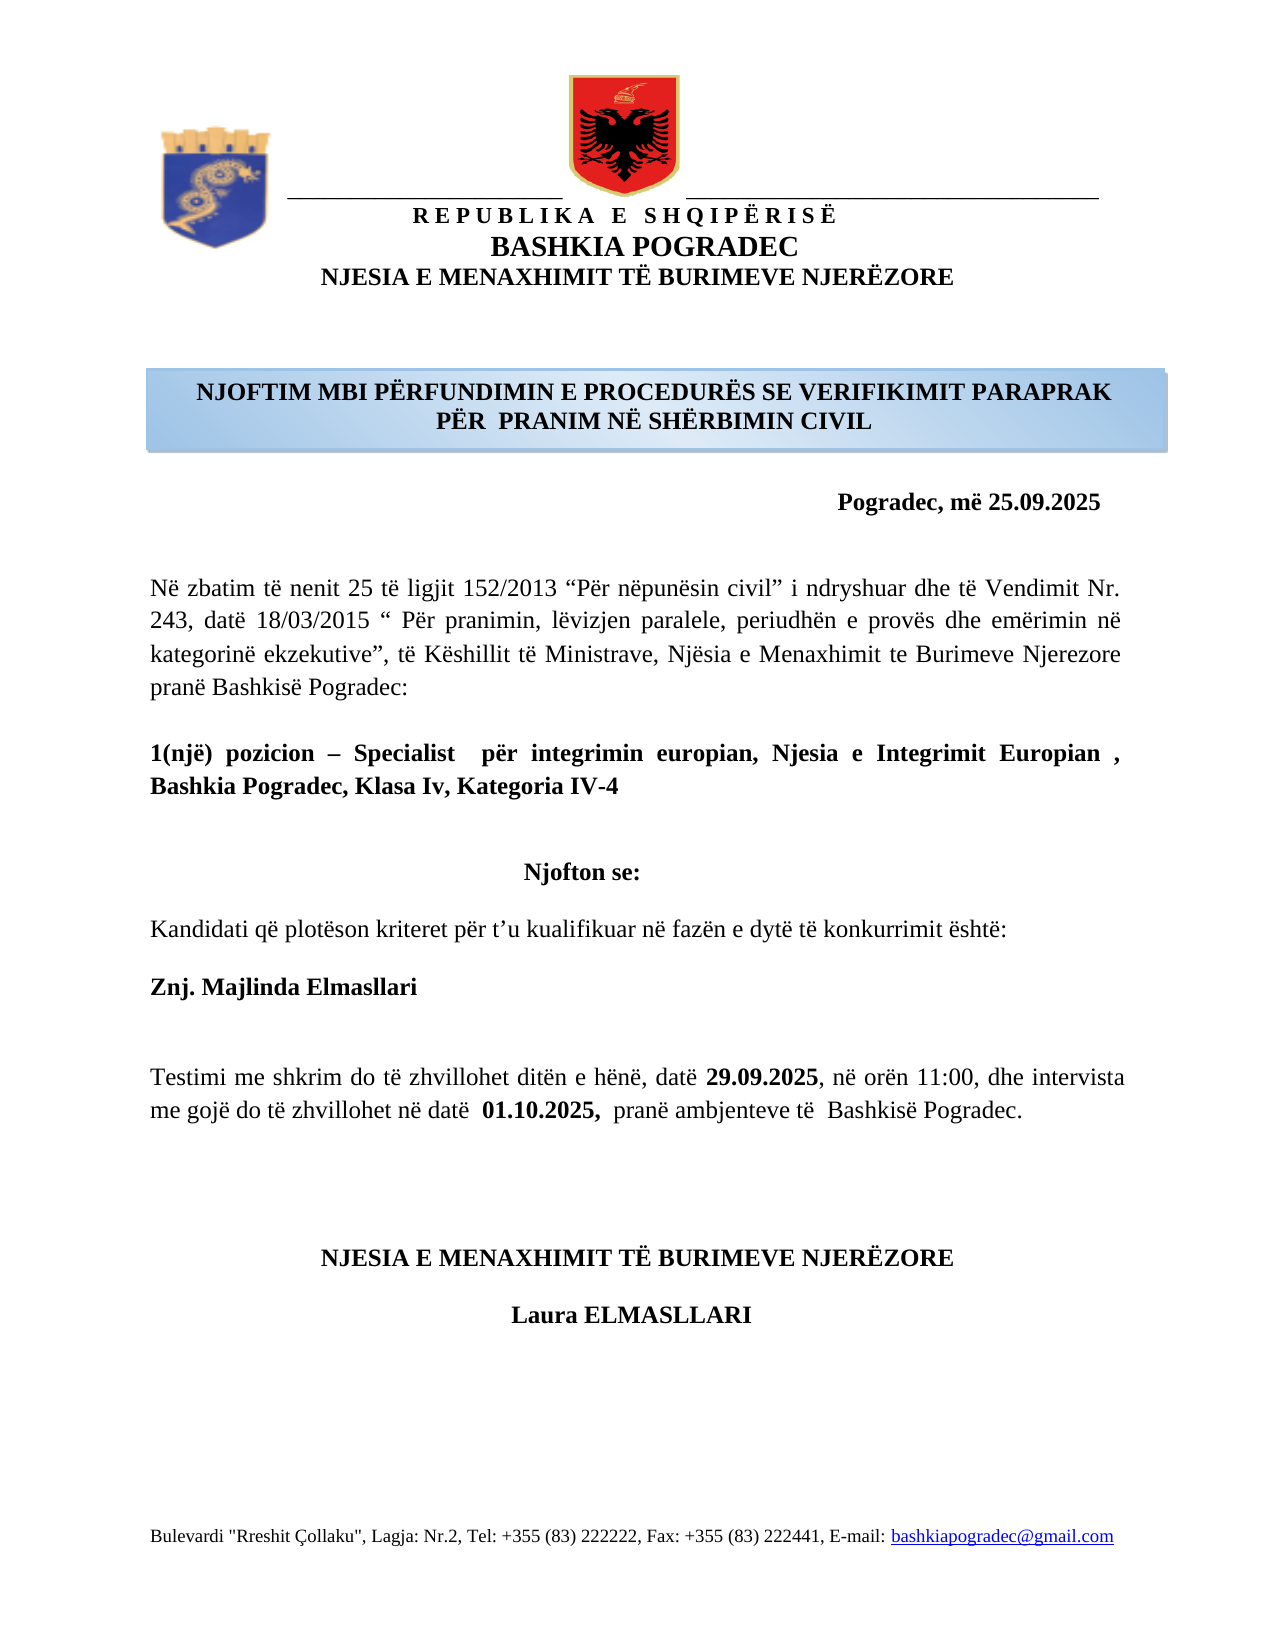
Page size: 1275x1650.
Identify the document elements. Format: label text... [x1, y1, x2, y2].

text Znj. Majlinda Elmasllari [150, 972, 1125, 1001]
text Laura ELMASLLARI [150, 1300, 1125, 1329]
text Pogradec, më 25.09.2025 [150, 487, 1125, 516]
text NJESIA E MENAXHIMIT TË BURIMEVE NJERËZORE [150, 1243, 1125, 1271]
text Kandidati që plotëson kriteret për t’u kualifikuar në fazën e dytë të konkurrimit është: [150, 914, 1125, 943]
text Njofton se: [150, 857, 1125, 886]
picture [568, 75, 680, 197]
text 1(një) pozicion – Specialist për integrimin europian, Njesia e Integrimit Europian , Bashkia Pogradec, Klasa Iv, Kategoria IV-4 [150, 738, 1122, 799]
text Në zbatim të nenit 25 të ligjit 152/2013 “Për nëpunësin civil” i ndryshuar dhe të Vendimit Nr. 243, datë 18/03/2015 “ Për pranimin, lëvizjen paralele, periudhën e provës dhe emërimin në kategorinë ekzekutive”, të Këshillit të Ministrave, Njësia e Menaxhimit te Burimeve Njerezore pranë Bashkisë Pogradec: [150, 573, 1122, 700]
text Testimi me shkrim do të zhvillohet ditën e hënë, datë 29.09.2025, në orën 11:00, dhe intervista me gojë do të zhvillohet në datë 01.10.2025, pranë ambjenteve të Bashkisë Pogradec. [150, 1062, 1125, 1124]
